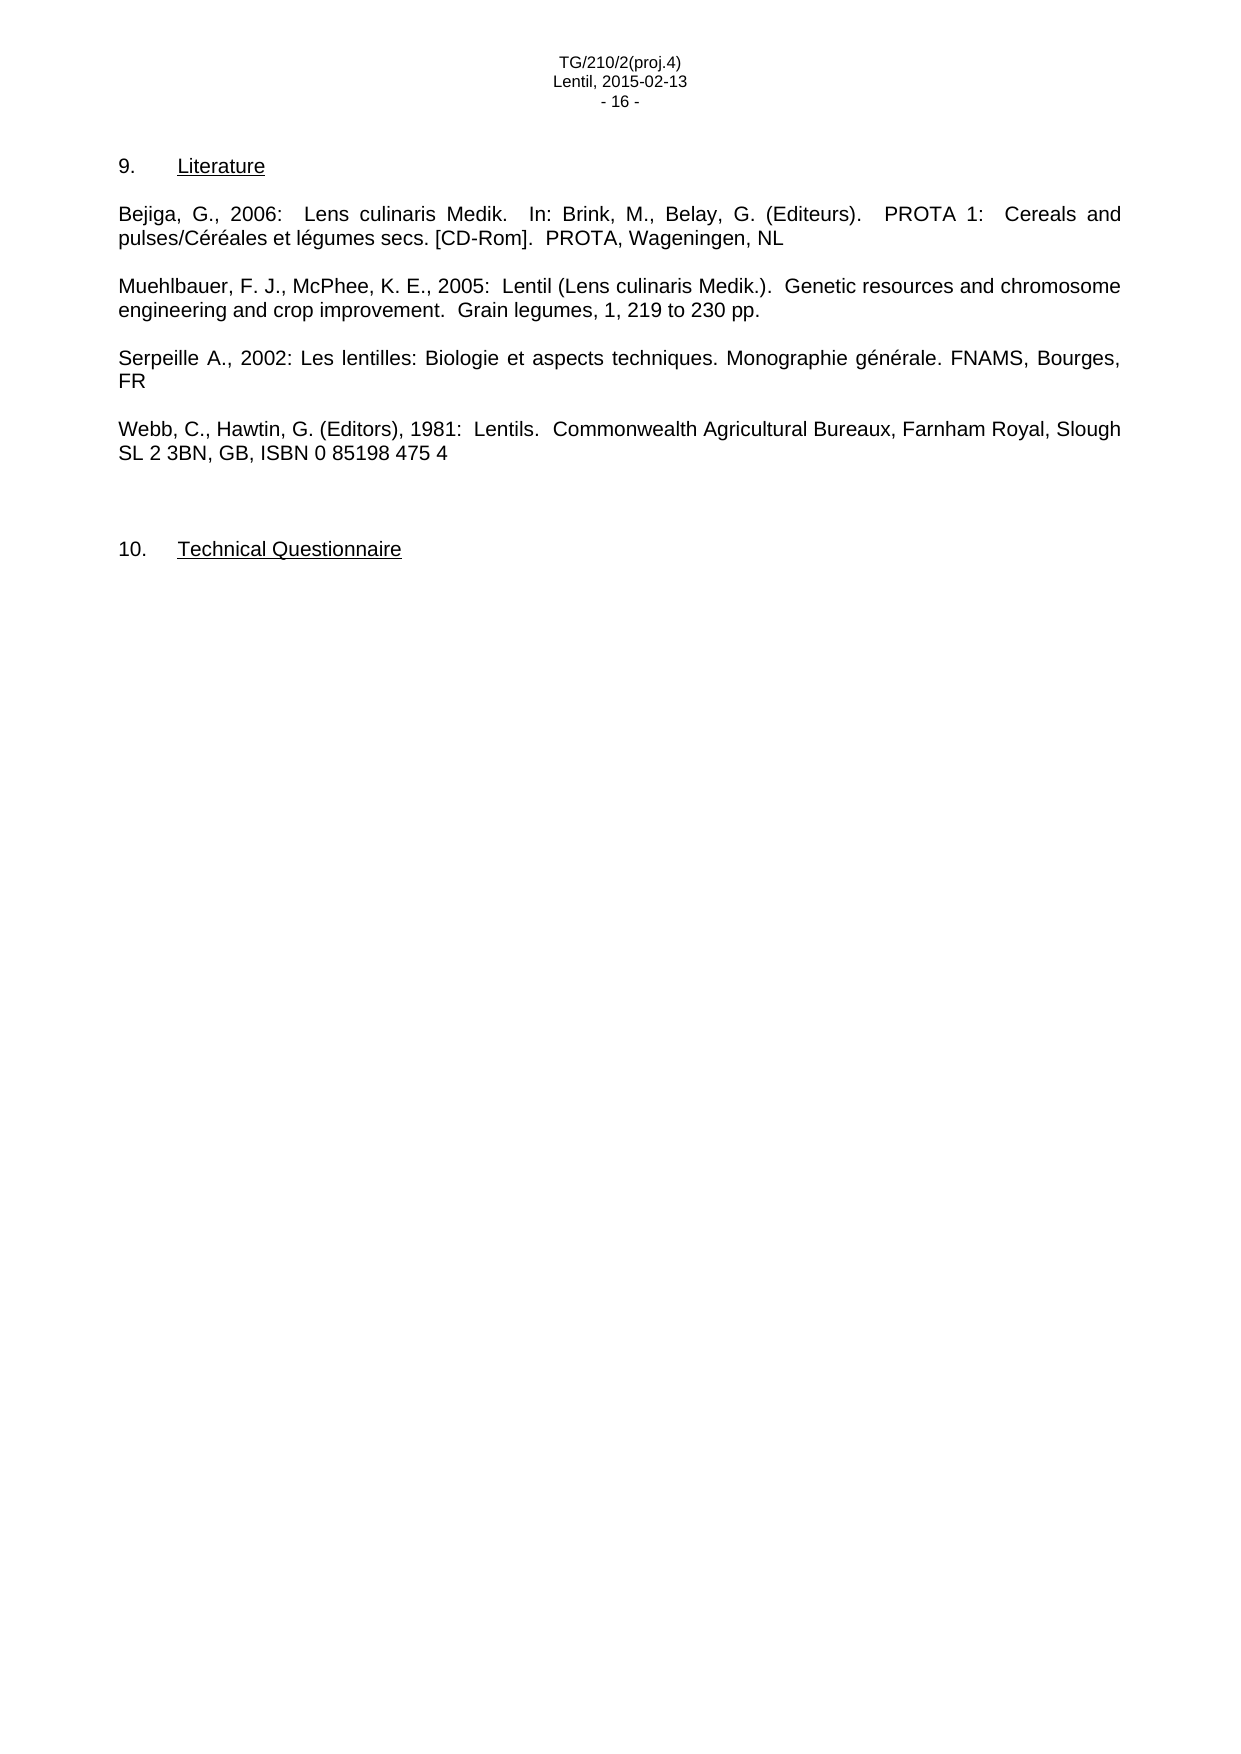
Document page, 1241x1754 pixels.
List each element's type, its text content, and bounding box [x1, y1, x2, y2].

text Muehlbauer, F. J., McPhee, K. E., 2005: Lentil (Lens culinaris Medik.). Genetic resources and chromosome engineering and crop improvement. Grain legumes, 1, 219 to 230 pp. [118, 273, 1122, 321]
text Serpeille A., 2002: Les lentilles: Biologie et aspects techniques. Monographie générale. FNAMS, Bourges, FR [118, 345, 1122, 393]
text Bejiga, G., 2006: Lens culinaris Medik. In: Brink, M., Belay, G. (Editeurs). PROTA 1: Cereals and pulses/Céréales et légumes secs. [CD-Rom]. PROTA, Wageningen, NL [118, 202, 1122, 249]
subtitle Technical Questionnaire [118, 537, 1122, 561]
subtitle Literature [118, 154, 1122, 178]
text Webb, C., Hawtin, G. (Editors), 1981: Lentils. Commonwealth Agricultural Bureaux, Farnham Royal, Slough SL 2 3BN, GB, ISBN 0 85198 475 4 [118, 417, 1122, 465]
